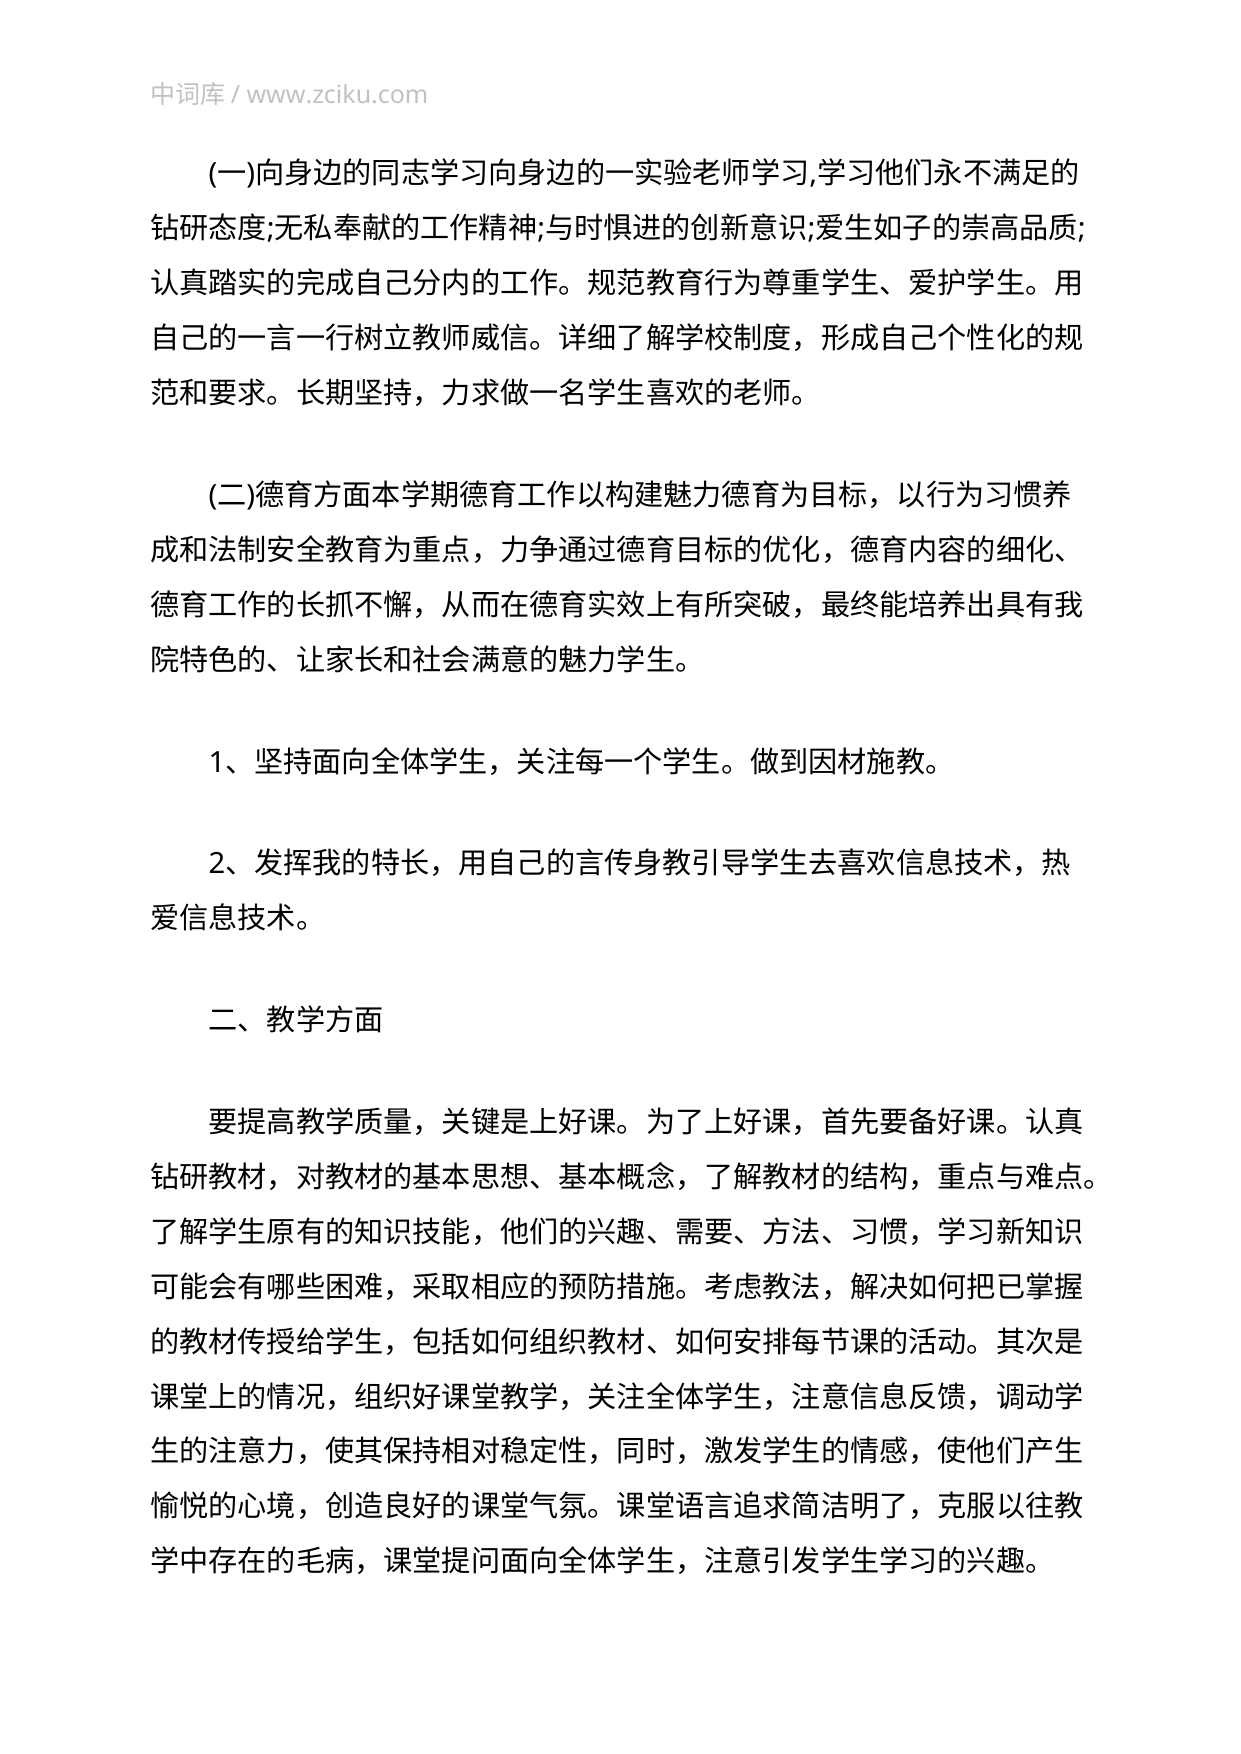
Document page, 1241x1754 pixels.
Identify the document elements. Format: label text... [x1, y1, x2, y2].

text (二)德育方面本学期德育工作以构建魅力德育为目标，以行为习惯养成和法制安全教育为重点，力争通过德育目标的优化，德育内容的细化、德育工作的长抓不懈，从而在德育实效上有所突破，最终能培养出具有我院特色的、让家长和社会满意的魅力学生。 [150, 472, 1090, 679]
text 要提高教学质量，关键是上好课。为了上好课，首先要备好课。认真钻研教材，对教材的基本思想、基本概念，了解教材的结构，重点与难点。了解学生原有的知识技能，他们的兴趣、需要、方法、习惯，学习新知识可能会有哪些困难，采取相应的预防措施。考虑教法，解决如何把已掌握的教材传授给学生，包括如何组织教材、如何安排每节课的活动。其次是课堂上的情况，组织好课堂教学，关注全体学生，注意信息反馈，调动学生的注意力，使其保持相对稳定性，同时，激发学生的情感，使他们产生愉悦的心境，创造良好的课堂气氛。课堂语言追求简洁明了，克服以往教学中存在的毛病，课堂提问面向全体学生，注意引发学生学习的兴趣。 [150, 1099, 1090, 1580]
text 2、发挥我的特长，用自己的言传身教引导学生去喜欢信息技术，热爱信息技术。 [150, 840, 1090, 937]
text (一)向身边的同志学习向身边的一实验老师学习,学习他们永不满足的钻研态度;无私奉献的工作精神;与时惧进的创新意识;爱生如子的崇高品质;认真踏实的完成自己分内的工作。规范教育行为尊重学生、爱护学生。用自己的一言一行树立教师威信。详细了解学校制度，形成自己个性化的规范和要求。长期坚持，力求做一名学生喜欢的老师。 [150, 150, 1090, 412]
text 二、教学方面 [150, 997, 1090, 1039]
text 1、坚持面向全体学生，关注每一个学生。做到因材施教。 [150, 738, 1090, 781]
